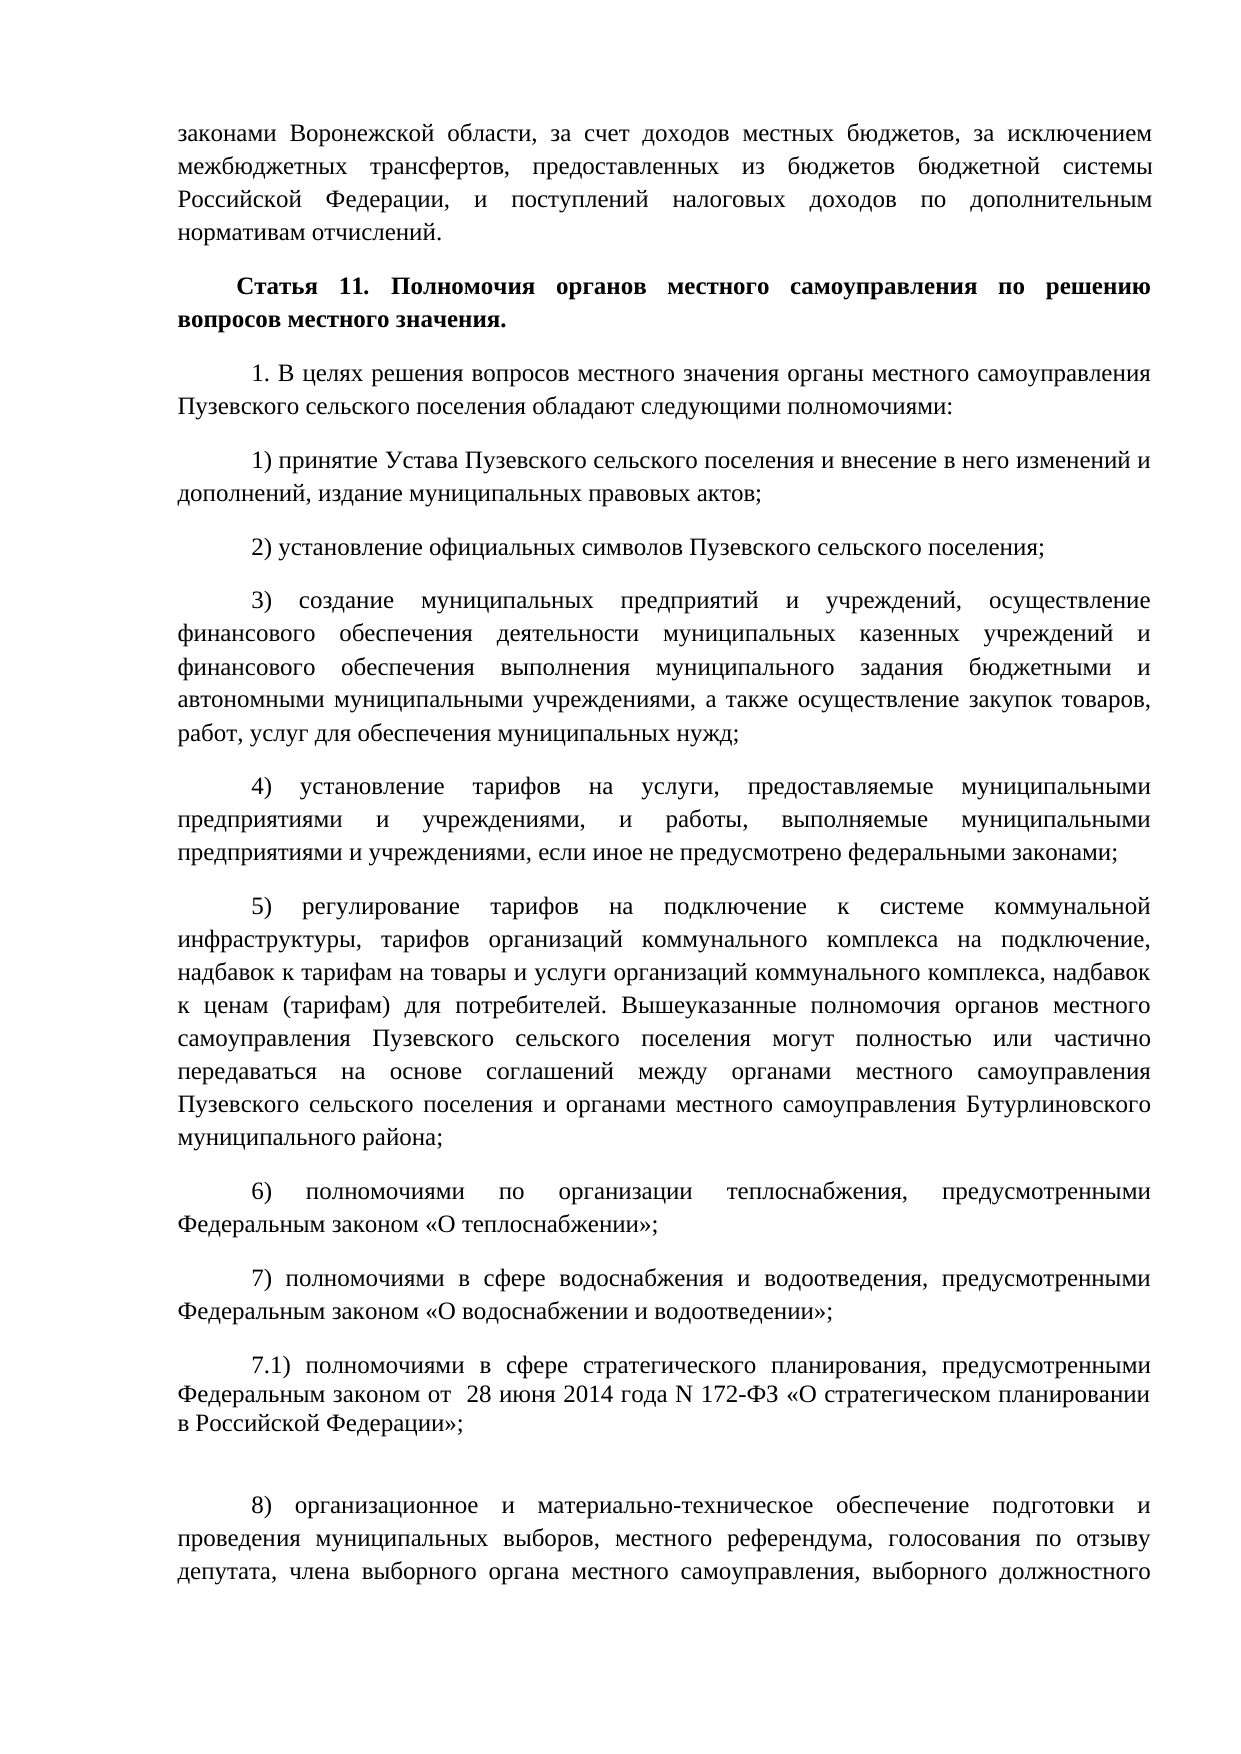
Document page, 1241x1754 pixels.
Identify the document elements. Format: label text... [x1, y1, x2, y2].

text 3) создание муниципальных предприятий и учреждений, осуществление финансового обеспечения деятельности муниципальных казенных учреждений и финансового обеспечения выполнения муниципального задания бюджетными и автономными муниципальными учреждениями, а также осуществление закупок товаров, работ, услуг для обеспечения муниципальных нужд; [177, 586, 1152, 746]
text 7.1) полномочиями в сфере стратегического планирования, предусмотренными Федеральным законом от 28 июня 2014 года N 172-ФЗ «О стратегическом планировании в Российской Федерации»; [177, 1350, 1152, 1436]
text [177, 1490, 1152, 1585]
text 2) установление официальных символов Пузевского сельского поселения; [177, 532, 1152, 560]
text 7) полномочиями в сфере водоснабжения и водоотведения, предусмотренными Федеральным законом «О водоснабжении и водоотведении»; [177, 1263, 1152, 1325]
text 1. В целях решения вопросов местного значения органы местного самоуправления Пузевского сельского поселения обладают следующими полномочиями: [177, 358, 1152, 420]
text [177, 118, 1153, 246]
text 4) установление тарифов на услуги, предоставляемые муниципальными предприятиями и учреждениями, и работы, выполняемые муниципальными предприятиями и учреждениями, если иное не предусмотрено федеральными законами; [177, 771, 1152, 866]
text 6) полномочиями по организации теплоснабжения, предусмотренными Федеральным законом «О теплоснабжении»; [177, 1176, 1152, 1238]
text 5) регулирование тарифов на подключение к системе коммунальной инфраструктуры, тарифов организаций коммунального комплекса на подключение, надбавок к тарифам на товары и услуги организаций коммунального комплекса, надбавок к ценам (тарифам) для потребителей. Вышеуказанные полномочия органов местного самоуправления Пузевского сельского поселения могут полностью или частично передаваться на основе соглашений между органами местного самоуправления Пузевского сельского поселения и органами местного самоуправления Бутурлиновского муниципального района; [177, 891, 1152, 1151]
text Статья 11. Полномочия органов местного самоуправления по решению вопросов местного значения. [177, 271, 1152, 333]
text 1) принятие Устава Пузевского сельского поселения и внесение в него изменений и дополнений, издание муниципальных правовых актов; [177, 445, 1152, 507]
